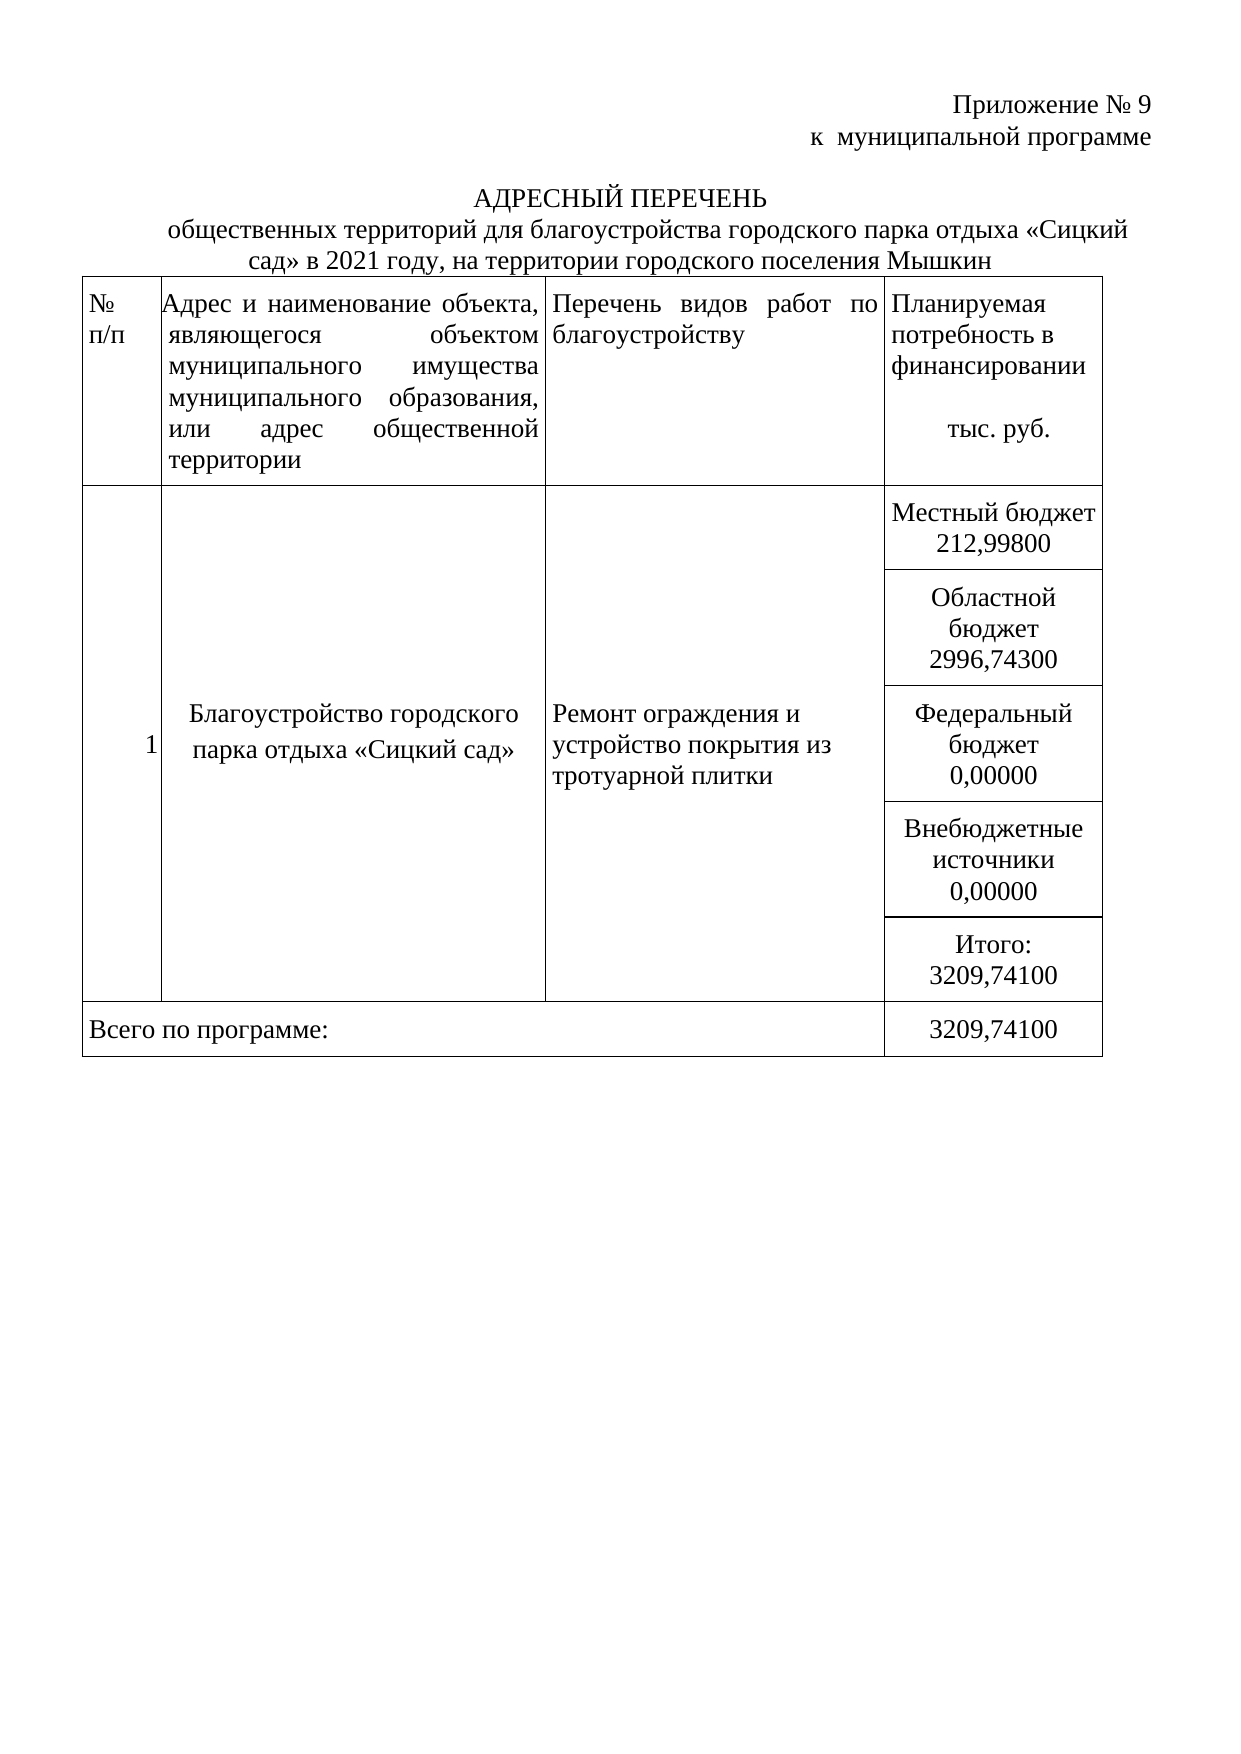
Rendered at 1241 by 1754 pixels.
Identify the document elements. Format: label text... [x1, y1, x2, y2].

table_cell Ремонт ограждения и устройство покрытия из тротуарной плитки [546, 486, 884, 1001]
table_header Перечень видов работ по благоустройству [546, 277, 884, 485]
table_cell 3209,74100 [885, 1002, 1102, 1056]
table_cell Всего по программе: [83, 1002, 884, 1056]
table_cell Благоустройство городского парка отдыха «Сицкий сад» [162, 486, 545, 1001]
text Приложение № 9 [89, 89, 1152, 120]
table_header Планируемая потребность в финансировании тыс. руб. [885, 277, 1102, 485]
table_cell Итого: 3209,74100 [885, 918, 1102, 1001]
table_header Адрес и наименование объекта, являющегося объектом муниципального имущества муниципального образования, или адрес общественной территории [162, 277, 545, 485]
table_cell Местный бюджет 212,99800 [885, 486, 1102, 569]
table_cell Областной бюджет 2996,74300 [885, 570, 1102, 685]
text к муниципальной программе [89, 120, 1152, 151]
table_cell Внебюджетные источники 0,00000 [885, 802, 1102, 916]
text АДРЕСНЫЙ ПЕРЕЧЕНЬ [89, 182, 1152, 213]
table_header № п/п [83, 277, 161, 485]
table_cell 1 [83, 486, 161, 1001]
text общественных территорий для благоустройства городского парка отдыха «Сицкий сад» в 2021 году, на территории городского поселения Мышкин [89, 213, 1152, 276]
table_cell Федеральный бюджет 0,00000 [885, 686, 1102, 801]
